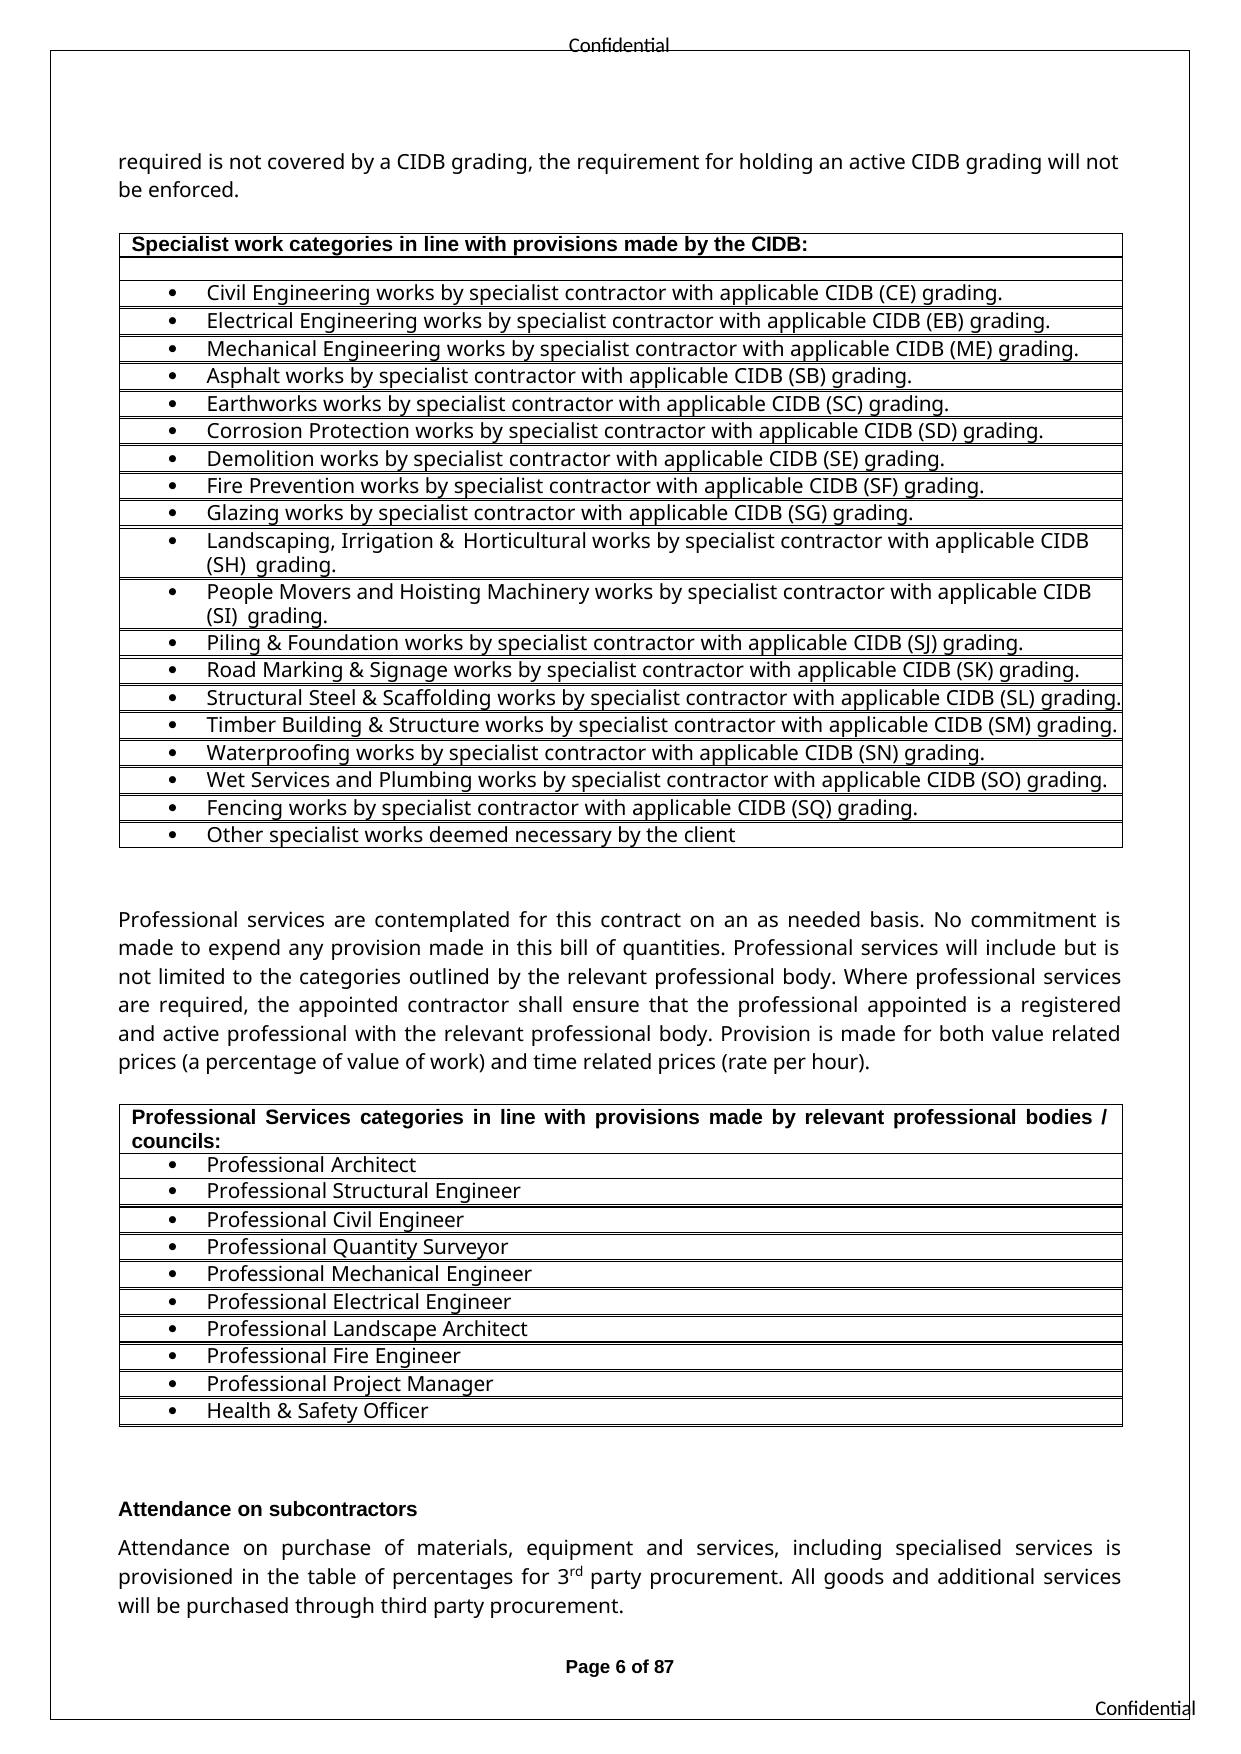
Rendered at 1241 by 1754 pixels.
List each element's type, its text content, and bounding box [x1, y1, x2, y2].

table_cell Professional Mechanical Engineer [120, 1262, 1122, 1287]
table_cell Glazing works by specialist contractor with applicable CIDB (SG) grading. [120, 501, 1122, 525]
text required is not covered by a CIDB grading, the requirement for holding an active CIDB grading will not be enforced. [118, 147, 1121, 204]
table_cell Professional Quantity Surveyor [120, 1235, 1122, 1259]
table_cell Demolition works by specialist contractor with applicable CIDB (SE) grading. [120, 446, 1122, 471]
table_cell Piling & Foundation works by specialist contractor with applicable CIDB (SJ) grading. [120, 631, 1122, 655]
table_cell Asphalt works by specialist contractor with applicable CIDB (SB) grading. [120, 364, 1122, 388]
table_cell Civil Engineering works by specialist contractor with applicable CIDB (CE) grading. [120, 281, 1122, 306]
table_cell Earthworks works by specialist contractor with applicable CIDB (SC) grading. [120, 392, 1122, 416]
table_cell Wet Services and Plumbing works by specialist contractor with applicable CIDB (SO) grading. [120, 768, 1122, 792]
table_cell Professional Electrical Engineer [120, 1290, 1122, 1314]
table_cell Professional Fire Engineer [120, 1345, 1122, 1369]
table_cell Structural Steel & Scaffolding works by specialist contractor with applicable CIDB (SL) grading. [120, 686, 1122, 710]
text Professional services are contemplated for this contract on an as needed basis. No commitment is made to expend any provision made in this bill of quantities. Professional services will include but is not limited to the categories outlined by the relevant professional body. Where professional services are required, the appointed contractor shall ensure that the professional appointed is a registered and active professional with the relevant professional body. Provision is made for both value related prices (a percentage of value of work) and time related prices (rate per hour). [118, 905, 1122, 1076]
table_cell People Movers and Hoisting Machinery works by specialist contractor with applicable CIDB (SI) grading. [120, 580, 1122, 628]
table_cell Professional Project Manager [120, 1372, 1122, 1396]
table_cell Fencing works by specialist contractor with applicable CIDB (SQ) grading. [120, 796, 1122, 820]
table_cell Waterproofing works by specialist contractor with applicable CIDB (SN) grading. [120, 741, 1122, 765]
table_header Specialist work categories in line with provisions made by the CIDB: [120, 234, 1122, 256]
table_cell Electrical Engineering works by specialist contractor with applicable CIDB (EB) grading. [120, 309, 1122, 334]
table_cell Professional Architect [120, 1154, 1122, 1178]
text Attendance on subcontractors [118, 1497, 1166, 1521]
table_cell Professional Structural Engineer [120, 1179, 1122, 1204]
table_cell Corrosion Protection works by specialist contractor with applicable CIDB (SD) grading. [120, 419, 1122, 443]
table_cell Fire Prevention works by specialist contractor with applicable CIDB (SF) grading. [120, 474, 1122, 498]
table_cell Road Marking & Signage works by specialist contractor with applicable CIDB (SK) grading. [120, 659, 1122, 683]
text Attendance on purchase of materials, equipment and services, including specialised services is provisioned in the table of percentages for 3rd party procurement. All goods and additional services will be purchased through third party procurement. [118, 1533, 1121, 1619]
table_cell Health & Safety Officer [120, 1399, 1122, 1423]
text Page 6 of 87 [74, 1656, 1166, 1678]
table_cell Landscaping, Irrigation & Horticultural works by specialist contractor with applicable CIDB (SH) grading. [120, 529, 1122, 577]
table_cell Professional Landscape Architect [120, 1317, 1122, 1341]
table_cell Mechanical Engineering works by specialist contractor with applicable CIDB (ME) grading. [120, 337, 1122, 361]
table_cell [120, 258, 1122, 280]
table_cell Professional Civil Engineer [120, 1208, 1122, 1232]
table_cell Timber Building & Structure works by specialist contractor with applicable CIDB (SM) grading. [120, 713, 1122, 738]
table_cell Other specialist works deemed necessary by the client [120, 823, 1122, 847]
table_header Professional Services categories in line with provisions made by relevant professional bodies / councils: [120, 1105, 1122, 1153]
